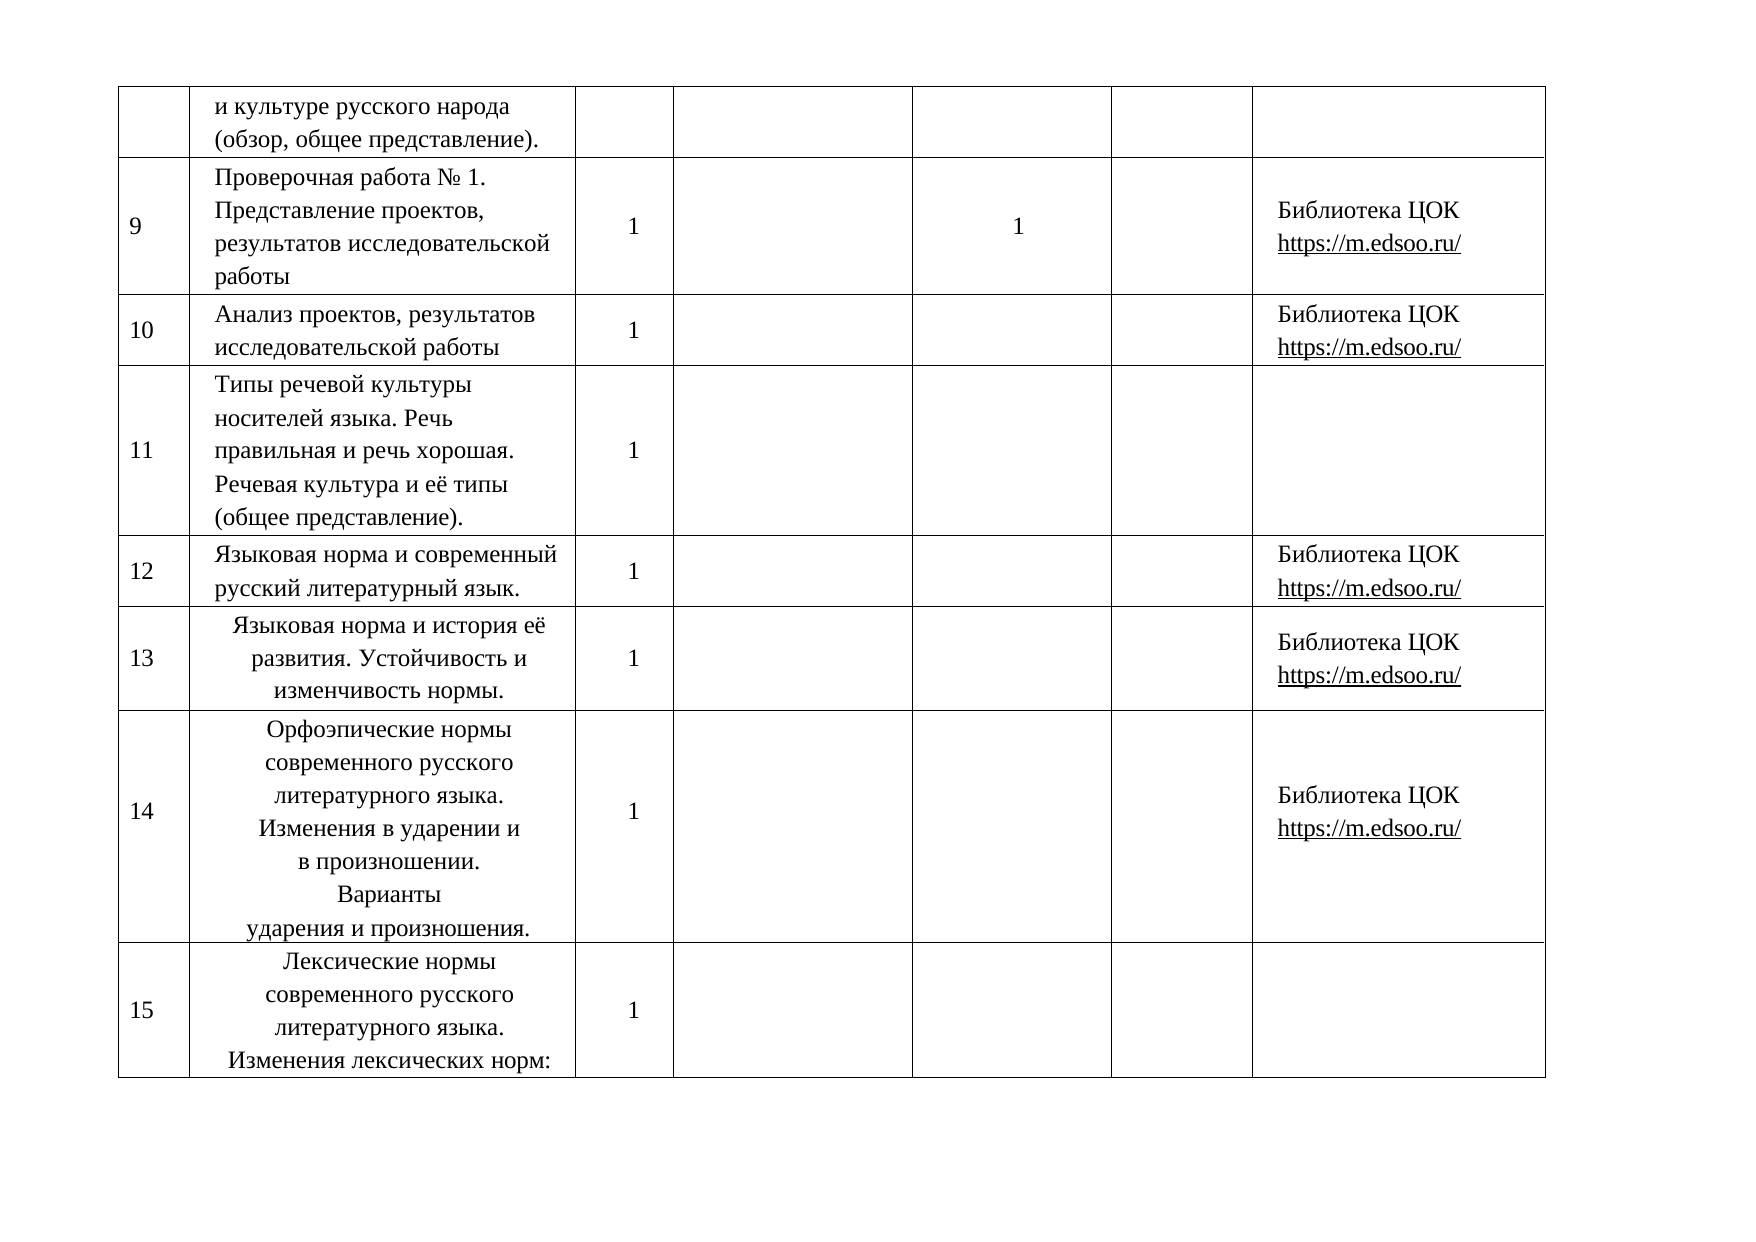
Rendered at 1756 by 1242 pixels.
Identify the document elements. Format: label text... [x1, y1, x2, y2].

table_cell 11 [119, 366, 189, 535]
table_cell [674, 943, 912, 1077]
table_cell Языковая норма и история её развития. Устойчивость и изменчивость нормы. [190, 607, 575, 709]
table_header [913, 87, 1111, 157]
table_cell [674, 711, 912, 941]
table_cell [674, 536, 912, 606]
table_cell [1112, 711, 1252, 941]
table_cell Орфоэпические нормы современного русского литературного языка. Изменения в ударении и в произношении. Варианты ударения и произношения. [190, 711, 575, 941]
table_cell 9 [119, 158, 189, 294]
table_header [1253, 87, 1545, 157]
table_cell [674, 158, 912, 294]
table_cell [913, 295, 1111, 365]
table_cell [674, 295, 912, 365]
table_cell [1112, 295, 1252, 365]
table_cell 10 [119, 295, 189, 365]
table_cell 12 [119, 536, 189, 606]
table_cell Библиотека ЦОК https://m.edsoo.ru/ [1253, 294, 1545, 365]
table_header и культуре русского народа (обзор, общее представление). [190, 87, 575, 157]
table_cell Языковая норма и современный русский литературный язык. [190, 536, 575, 606]
table_cell Библиотека ЦОК https://m.edsoo.ru/ [1253, 535, 1545, 606]
table_cell [1112, 158, 1252, 294]
table_cell [1112, 943, 1252, 1077]
table_cell Библиотека ЦОК https://m.edsoo.ru/ [1253, 606, 1545, 709]
table_header [119, 87, 189, 157]
table_cell 1 [576, 607, 673, 709]
table_cell [913, 536, 1111, 606]
table_cell [913, 943, 1111, 1077]
table_cell 13 [119, 607, 189, 709]
table_cell [913, 711, 1111, 941]
table_cell 1 [576, 943, 673, 1077]
table_header [674, 87, 912, 157]
table_cell 1 [576, 366, 673, 535]
table_cell Лексические нормы современного русского литературного языка. Изменения лексических норм: [190, 943, 575, 1077]
table_cell Библиотека ЦОК https://m.edsoo.ru/ [1253, 157, 1545, 294]
table_cell [1253, 365, 1545, 535]
table_cell [1112, 607, 1252, 709]
table_header [1112, 87, 1252, 157]
table_cell 1 [576, 295, 673, 365]
table_cell Анализ проектов, результатов исследовательской работы [190, 295, 575, 365]
table_cell Библиотека ЦОК https://m.edsoo.ru/ [1253, 710, 1545, 941]
table_cell [674, 607, 912, 709]
table_cell 1 [913, 158, 1111, 294]
table_cell 15 [119, 943, 189, 1077]
table_cell 14 [119, 711, 189, 941]
table_cell 1 [576, 711, 673, 941]
table_cell [913, 607, 1111, 709]
table_cell [674, 366, 912, 535]
table_cell 1 [576, 536, 673, 606]
table_cell [1112, 366, 1252, 535]
table_cell Типы речевой культуры носителей языка. Речь правильная и речь хорошая. Речевая культура и её типы (общее представление). [190, 366, 575, 535]
table_header [576, 87, 673, 157]
table_cell [1112, 536, 1252, 606]
table_cell 1 [576, 158, 673, 294]
table_cell [1253, 941, 1545, 1077]
table_cell [913, 366, 1111, 535]
table_cell Проверочная работа № 1. Представление проектов, результатов исследовательской работы [190, 158, 575, 294]
